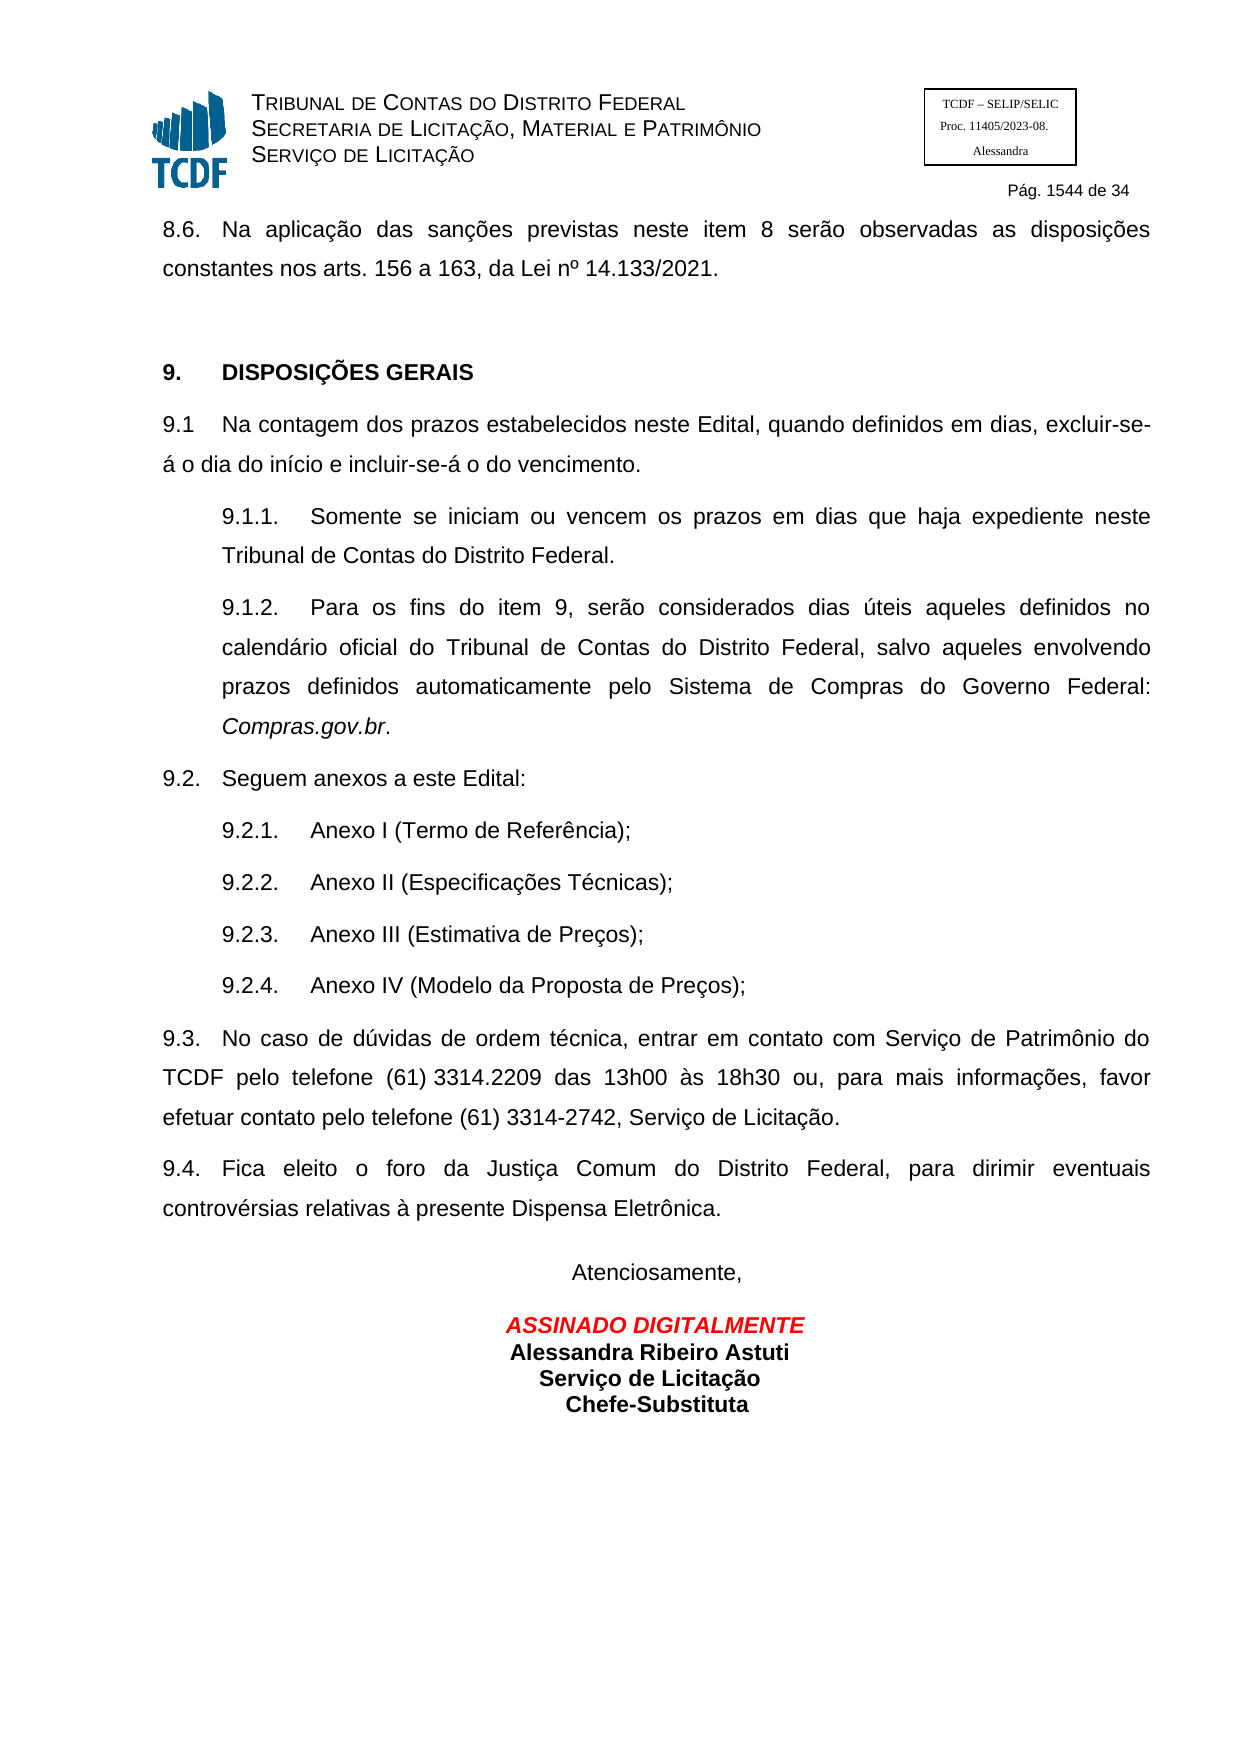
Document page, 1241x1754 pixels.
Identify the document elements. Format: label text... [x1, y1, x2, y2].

text 9.1.1. Somente se iniciam ou vencem os prazos em dias que haja expediente neste Tribunal de Contas do Distrito Federal. [222, 503, 1152, 568]
text 9.4. Fica eleito o foro da Justiça Comum do Distrito Federal, para dirimir eventuais controvérsias relativas à presente Dispensa Eletrônica. [162, 1155, 1152, 1221]
picture [138, 88, 240, 190]
text 9.2. Seguem anexos a este Edital: [162, 764, 1152, 791]
text 9.1 Na contagem dos prazos estabelecidos neste Edital, quando definidos em dias, excluir-se-á o dia do início e incluir-se-á o do vencimento. [162, 411, 1152, 477]
text Atenciosamente, [162, 1259, 1152, 1286]
text Alessandra Ribeiro Astuti [162, 1338, 1137, 1365]
text Serviço de Licitação [162, 1365, 1137, 1391]
text 9.2.1. Anexo I (Termo de Referência); [222, 817, 1152, 843]
text Chefe-Substituta [162, 1391, 1152, 1417]
text 9.2.3. Anexo III (Estimativa de Preços); [222, 921, 1152, 947]
text 9.2.4. Anexo IV (Modelo da Proposta de Preços); [222, 972, 1152, 999]
text 9.2.2. Anexo II (Especificações Técnicas); [222, 868, 1152, 895]
text ASSINADO DIGITALMENTE [162, 1312, 1150, 1338]
text 8.6. Na aplicação das sanções previstas neste item 8 serão observadas as disposições constantes nos arts. 156 a 163, da Lei nº 14.133/2021. [162, 216, 1152, 282]
text 9. DISPOSIÇÕES GERAIS [162, 359, 1152, 386]
text 9.1.2. Para os fins do item 9, serão considerados dias úteis aqueles definidos no calendário oficial do Tribunal de Contas do Distrito Federal, salvo aqueles envolvendo prazos definidos automaticamente pelo Sistema de Compras do Governo Federal: Compras.gov.br. [222, 594, 1152, 739]
text 9.3. No caso de dúvidas de ordem técnica, entrar em contato com Serviço de Patrimônio do TCDF pelo telefone (61) 3314.2209 das 13h00 às 18h30 ou, para mais informações, favor efetuar contato pelo telefone (61) 3314-2742, Serviço de Licitação. [162, 1024, 1152, 1130]
